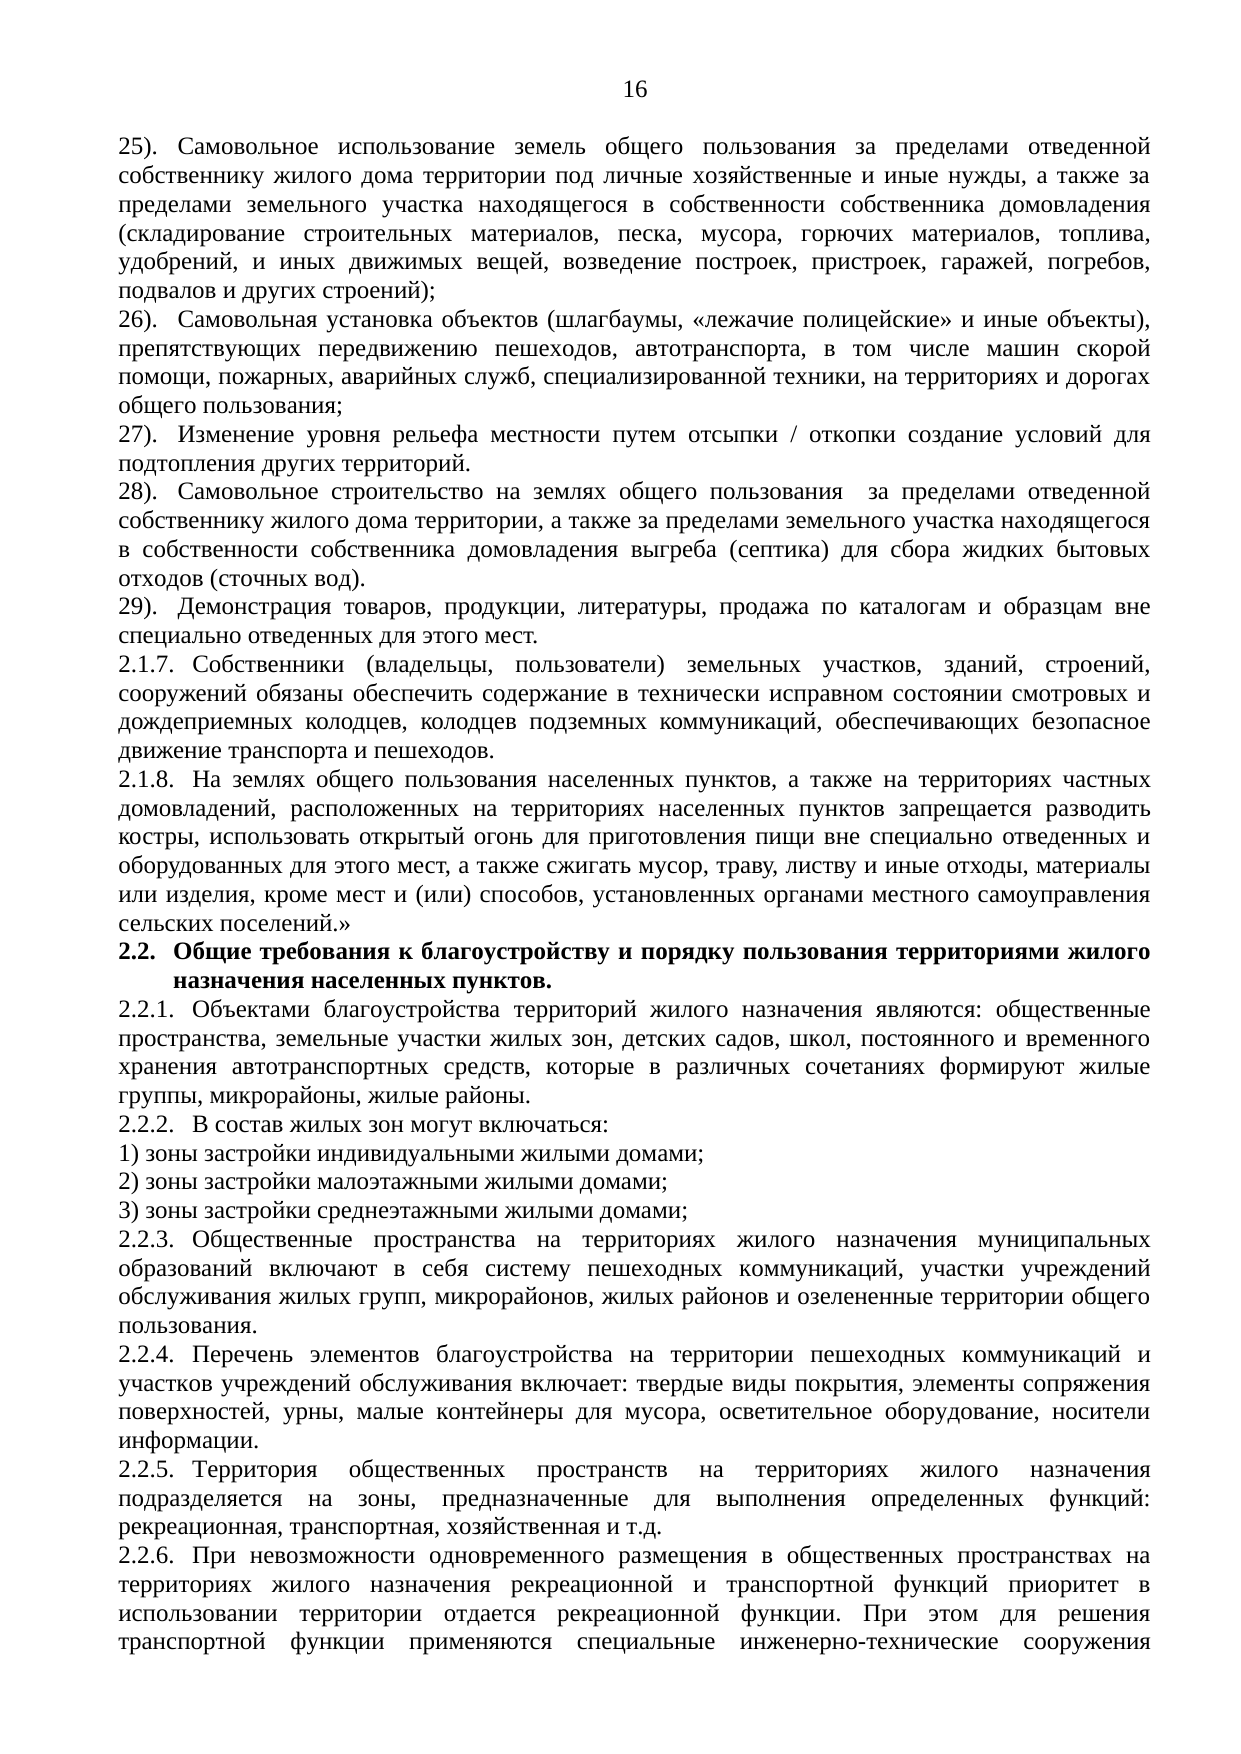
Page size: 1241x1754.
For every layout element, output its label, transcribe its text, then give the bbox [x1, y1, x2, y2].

list Общие требования к благоустройству и порядку пользования территориями жилого назначения населенных пунктов. [118, 936, 1152, 994]
list Объектами благоустройства территорий жилого назначения являются: общественные пространства, земельные участки жилых зон, детских садов, школ, постоянного и временного хранения автотранспортных средств, которые в различных сочетаниях формируют жилые группы, микрорайоны, жилые районы. [118, 994, 1152, 1109]
list В состав жилых зон могут включаться: [118, 1109, 1152, 1138]
text 2) зоны застройки малоэтажными жилыми домами; [118, 1166, 1152, 1195]
text 1) зоны застройки индивидуальными жилыми домами; [118, 1138, 1152, 1166]
list Самовольная установка объектов (шлагбаумы, «лежачие полицейские» и иные объекты), препятствующих передвижению пешеходов, автотранспорта, в том числе машин скорой помощи, пожарных, аварийных служб, специализированной техники, на территориях и дорогах общего пользования; [118, 304, 1152, 419]
list Самовольное использование земель общего пользования за пределами отведенной собственнику жилого дома территории под личные хозяйственные и иные нужды, а также за пределами земельного участка находящегося в собственности собственника домовладения (складирование строительных материалов, песка, мусора, горючих материалов, топлива, удобрений, и иных движимых вещей, возведение построек, пристроек, гаражей, погребов, подвалов и других строений); [118, 131, 1152, 304]
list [118, 1540, 1152, 1655]
list Изменение уровня рельефа местности путем отсыпки / откопки создание условий для подтопления других территорий. [118, 419, 1152, 476]
list Общественные пространства на территориях жилого назначения муниципальных образований включают в себя систему пешеходных коммуникаций, участки учреждений обслуживания жилых групп, микрорайонов, жилых районов и озелененные территории общего пользования. [118, 1224, 1152, 1339]
list Самовольное строительство на землях общего пользования за пределами отведенной собственнику жилого дома территории, а также за пределами земельного участка находящегося в собственности собственника домовладения выгреба (септика) для сбора жидких бытовых отходов (сточных вод). [118, 476, 1152, 591]
list Демонстрация товаров, продукции, литературы, продажа по каталогам и образцам вне специально отведенных для этого мест. [118, 591, 1152, 649]
text 3) зоны застройки среднеэтажными жилыми домами; [118, 1195, 1152, 1224]
list На землях общего пользования населенных пунктов, а также на территориях частных домовладений, расположенных на территориях населенных пунктов запрещается разводить костры, использовать открытый огонь для приготовления пищи вне специально отведенных и оборудованных для этого мест, а также сжигать мусор, траву, листву и иные отходы, материалы или изделия, кроме мест и (или) способов, установленных органами местного самоуправления сельских поселений.» [118, 764, 1152, 936]
list Территория общественных пространств на территориях жилого назначения подразделяется на зоны, предназначенные для выполнения определенных функций: рекреационная, транспортная, хозяйственная и т.д. [118, 1454, 1152, 1540]
list Перечень элементов благоустройства на территории пешеходных коммуникаций и участков учреждений обслуживания включает: твердые виды покрытия, элементы сопряжения поверхностей, урны, малые контейнеры для мусора, осветительное оборудование, носители информации. [118, 1339, 1152, 1454]
list Собственники (владельцы, пользователи) земельных участков, зданий, строений, сооружений обязаны обеспечить содержание в технически исправном состоянии смотровых и дождеприемных колодцев, колодцев подземных коммуникаций, обеспечивающих безопасное движение транспорта и пешеходов. [118, 649, 1152, 764]
